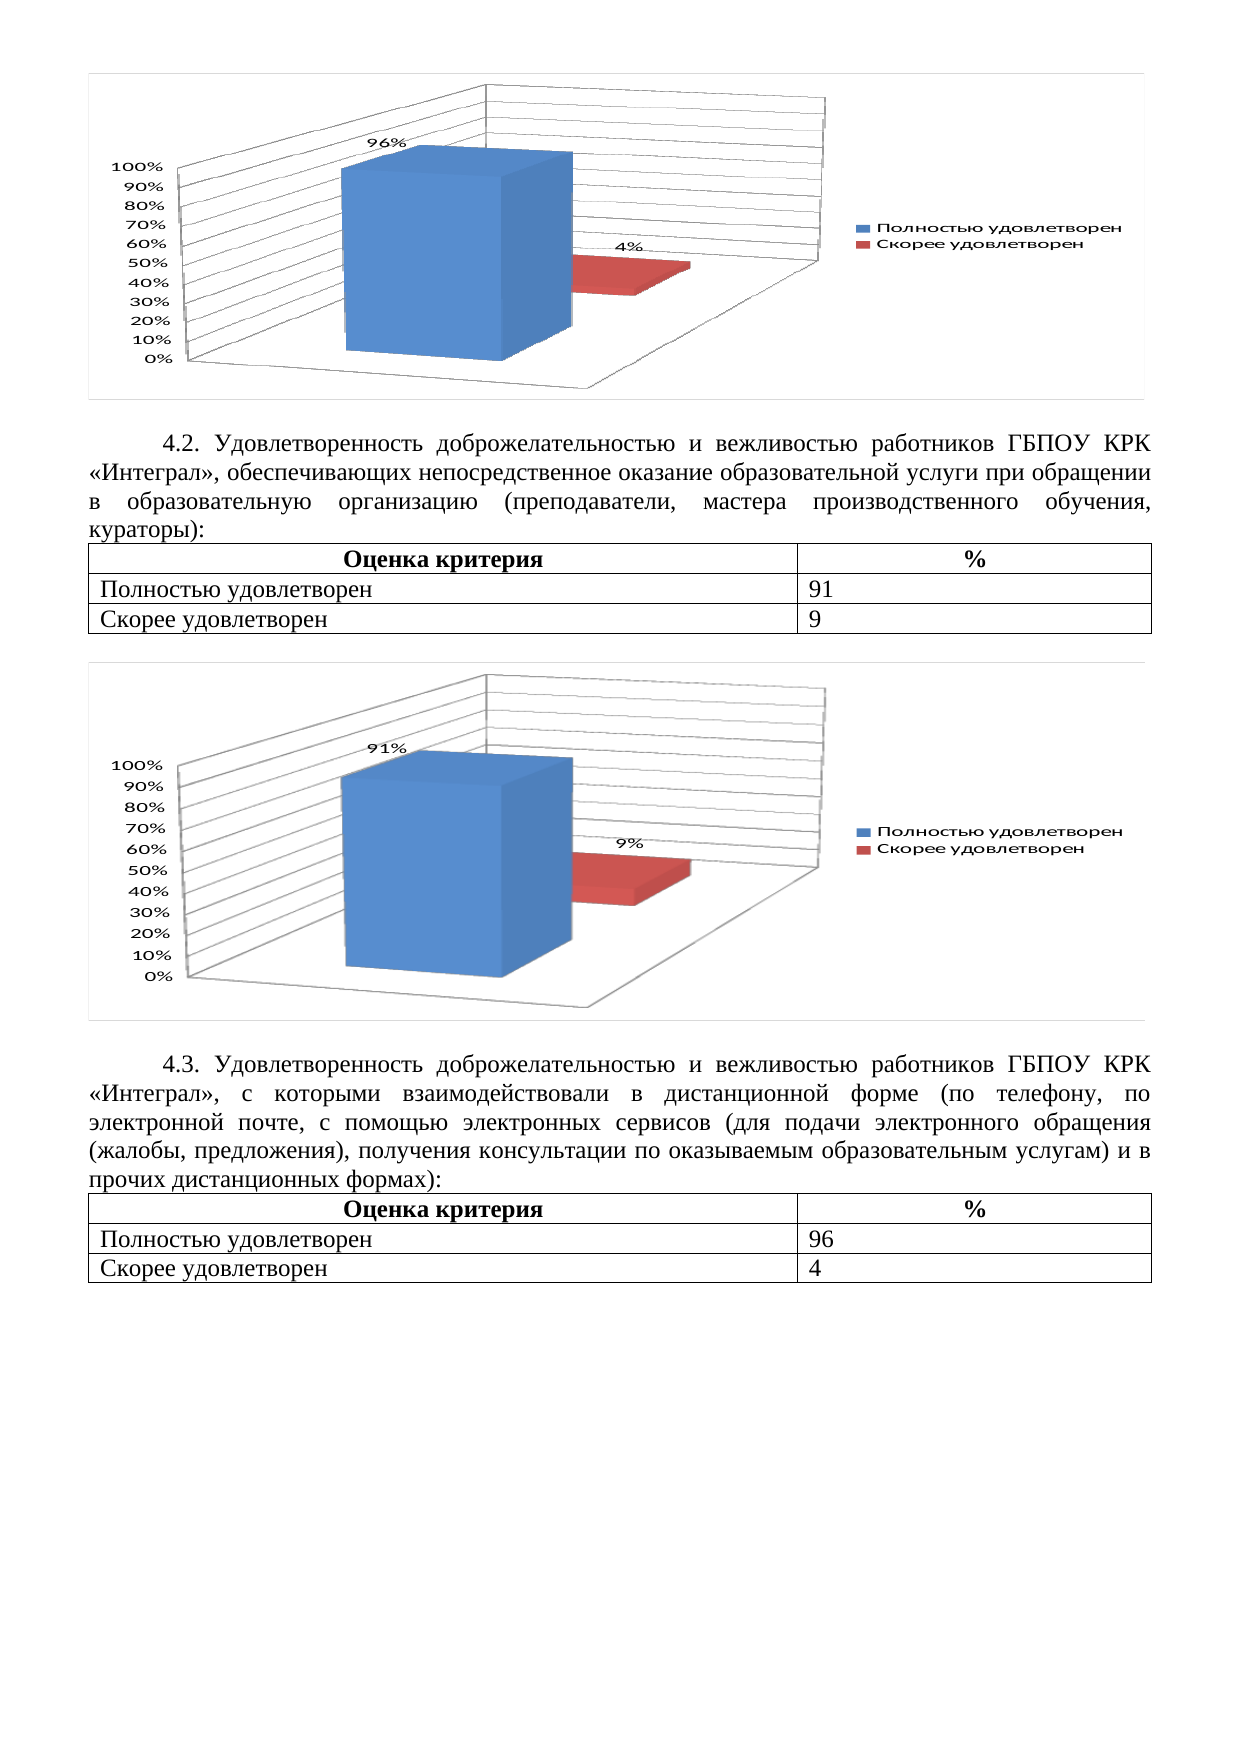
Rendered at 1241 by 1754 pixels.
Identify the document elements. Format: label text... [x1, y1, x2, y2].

table_cell Полностью удовлетворен [89, 574, 797, 603]
table_cell Полностью удовлетворен [89, 1224, 797, 1252]
table_cell 9 [798, 604, 1151, 633]
text 4.2. Удовлетворенность доброжелательностью и вежливостью работников ГБПОУ КРК «Интеграл», обеспечивающих непосредственное оказание образовательной услуги при обращении в образовательную организацию (преподаватели, мастера производственного обучения, кураторы): [89, 428, 1152, 543]
table_header Оценка критерия [89, 1194, 797, 1223]
text 4.3. Удовлетворенность доброжелательностью и вежливостью работников ГБПОУ КРК «Интеграл», с которыми взаимодействовали в дистанционной форме (по телефону, по электронной почте, с помощью электронных сервисов (для подачи электронного обращения (жалобы, предложения), получения консультации по оказываемым образовательным услугам) и в прочих дистанционных формах): [89, 1049, 1152, 1193]
table_header % [798, 1194, 1151, 1223]
table_cell Скорее удовлетворен [89, 1254, 797, 1282]
table_cell 4 [798, 1254, 1151, 1282]
table_cell Скорее удовлетворен [89, 604, 797, 633]
table_header Оценка критерия [89, 544, 797, 573]
table_cell 91 [798, 574, 1151, 603]
table_cell 96 [798, 1224, 1151, 1252]
table_header % [798, 544, 1151, 573]
